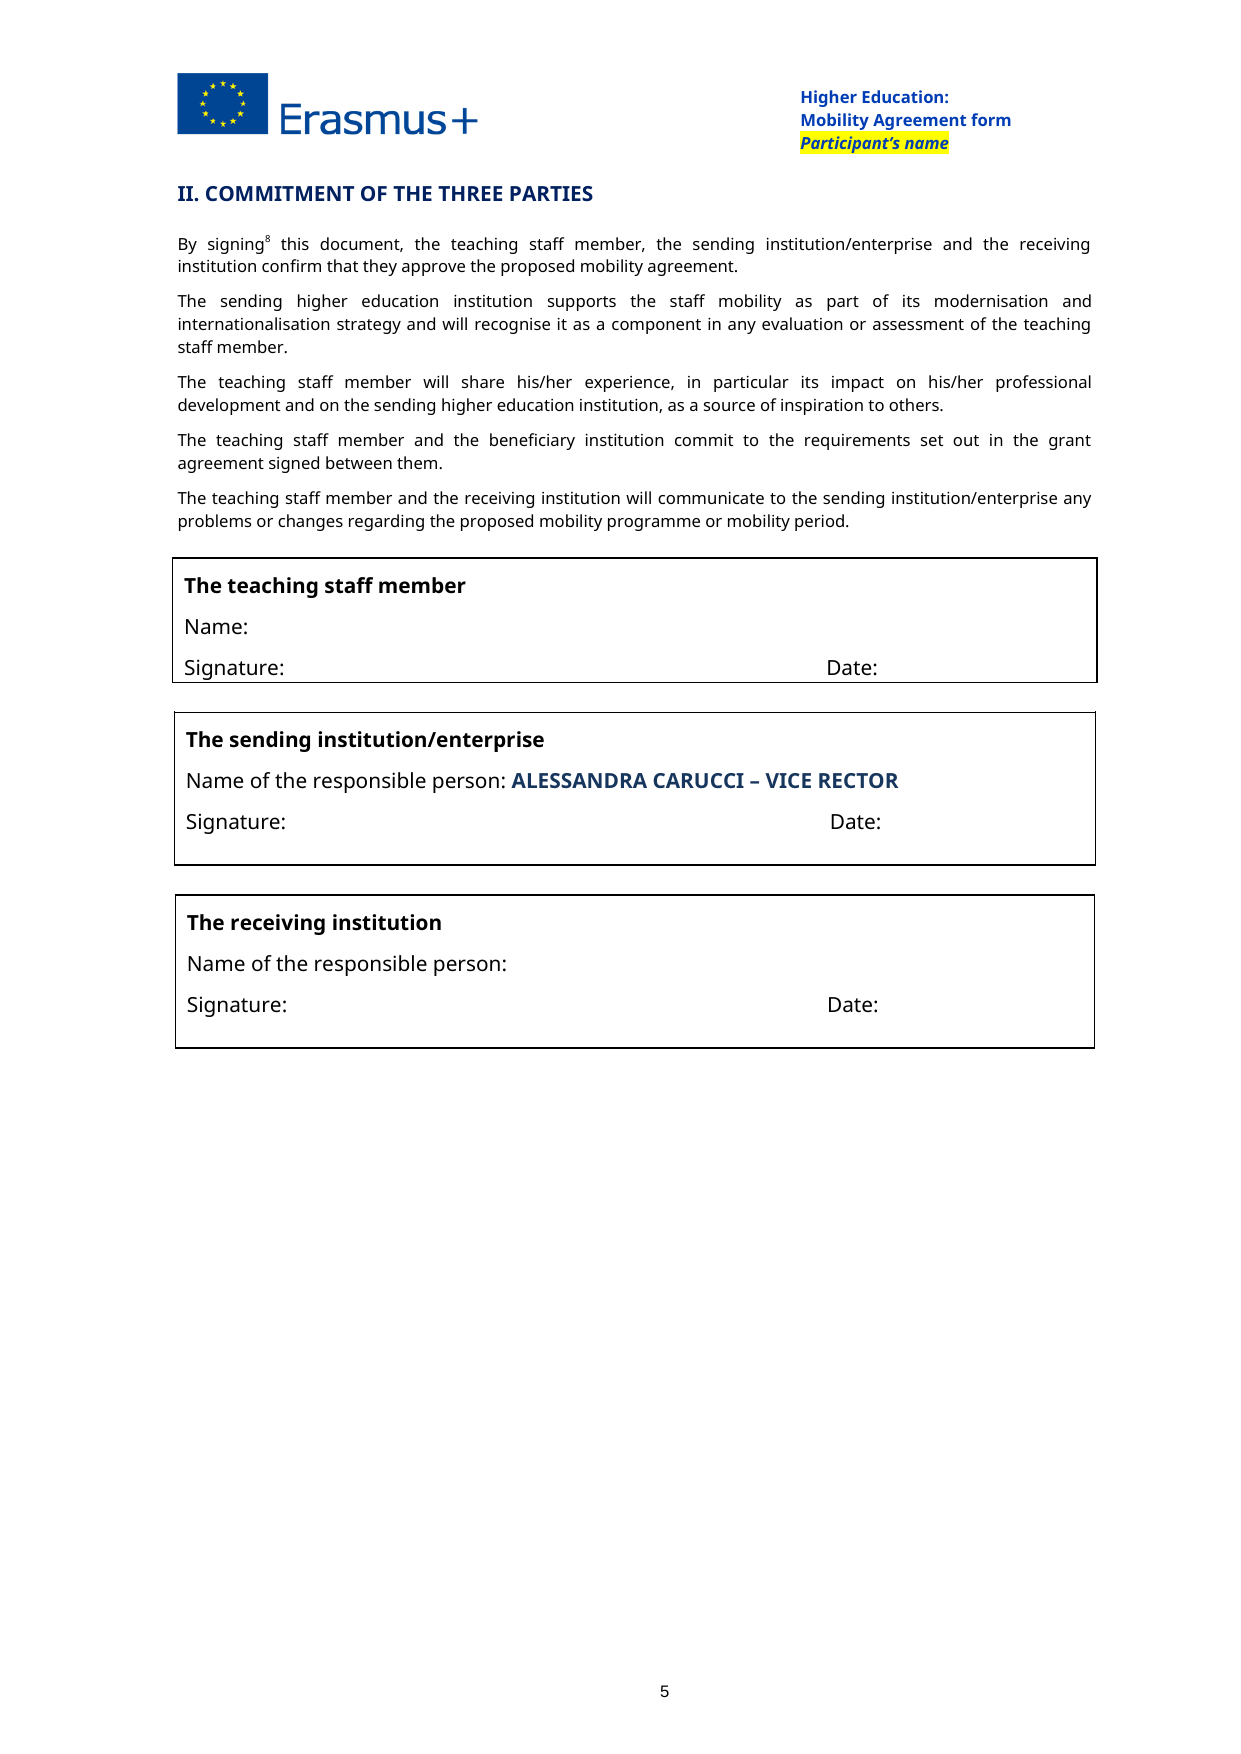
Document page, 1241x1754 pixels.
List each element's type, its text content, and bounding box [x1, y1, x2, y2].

table_header The teaching staff member Name: Signature: Date: [173, 559, 1096, 681]
picture [177, 73, 478, 135]
table_header The sending institution/enterprise Name of the responsible person: ALESSANDRA CARUCCI – VICE RECTOR Signature: Date: [175, 713, 1095, 864]
text The teaching staff member and the receiving institution will communicate to the sending institution/enterprise any problems or changes regarding the proposed mobility programme or mobility period. [177, 487, 1092, 532]
text The teaching staff member will share his/her experience, in particular its impact on his/her professional development and on the sending higher education institution, as a source of inspiration to others. [177, 371, 1092, 416]
text By signing this document, the teaching staff member, the sending institution/enterprise and the receiving institution confirm that they approve the proposed mobility agreement. [177, 232, 1092, 278]
text The sending higher education institution supports the staff mobility as part of its modernisation and internationalisation strategy and will recognise it as a component in any evaluation or assessment of the teaching staff member. [177, 290, 1092, 358]
text The teaching staff member and the beneficiary institution commit to the requirements set out in the grant agreement signed between them. [177, 429, 1092, 474]
text II. COMMITMENT OF THE THREE PARTIES [177, 179, 1092, 207]
table_header The receiving institution Name of the responsible person: Signature: Date: [176, 896, 1094, 1047]
